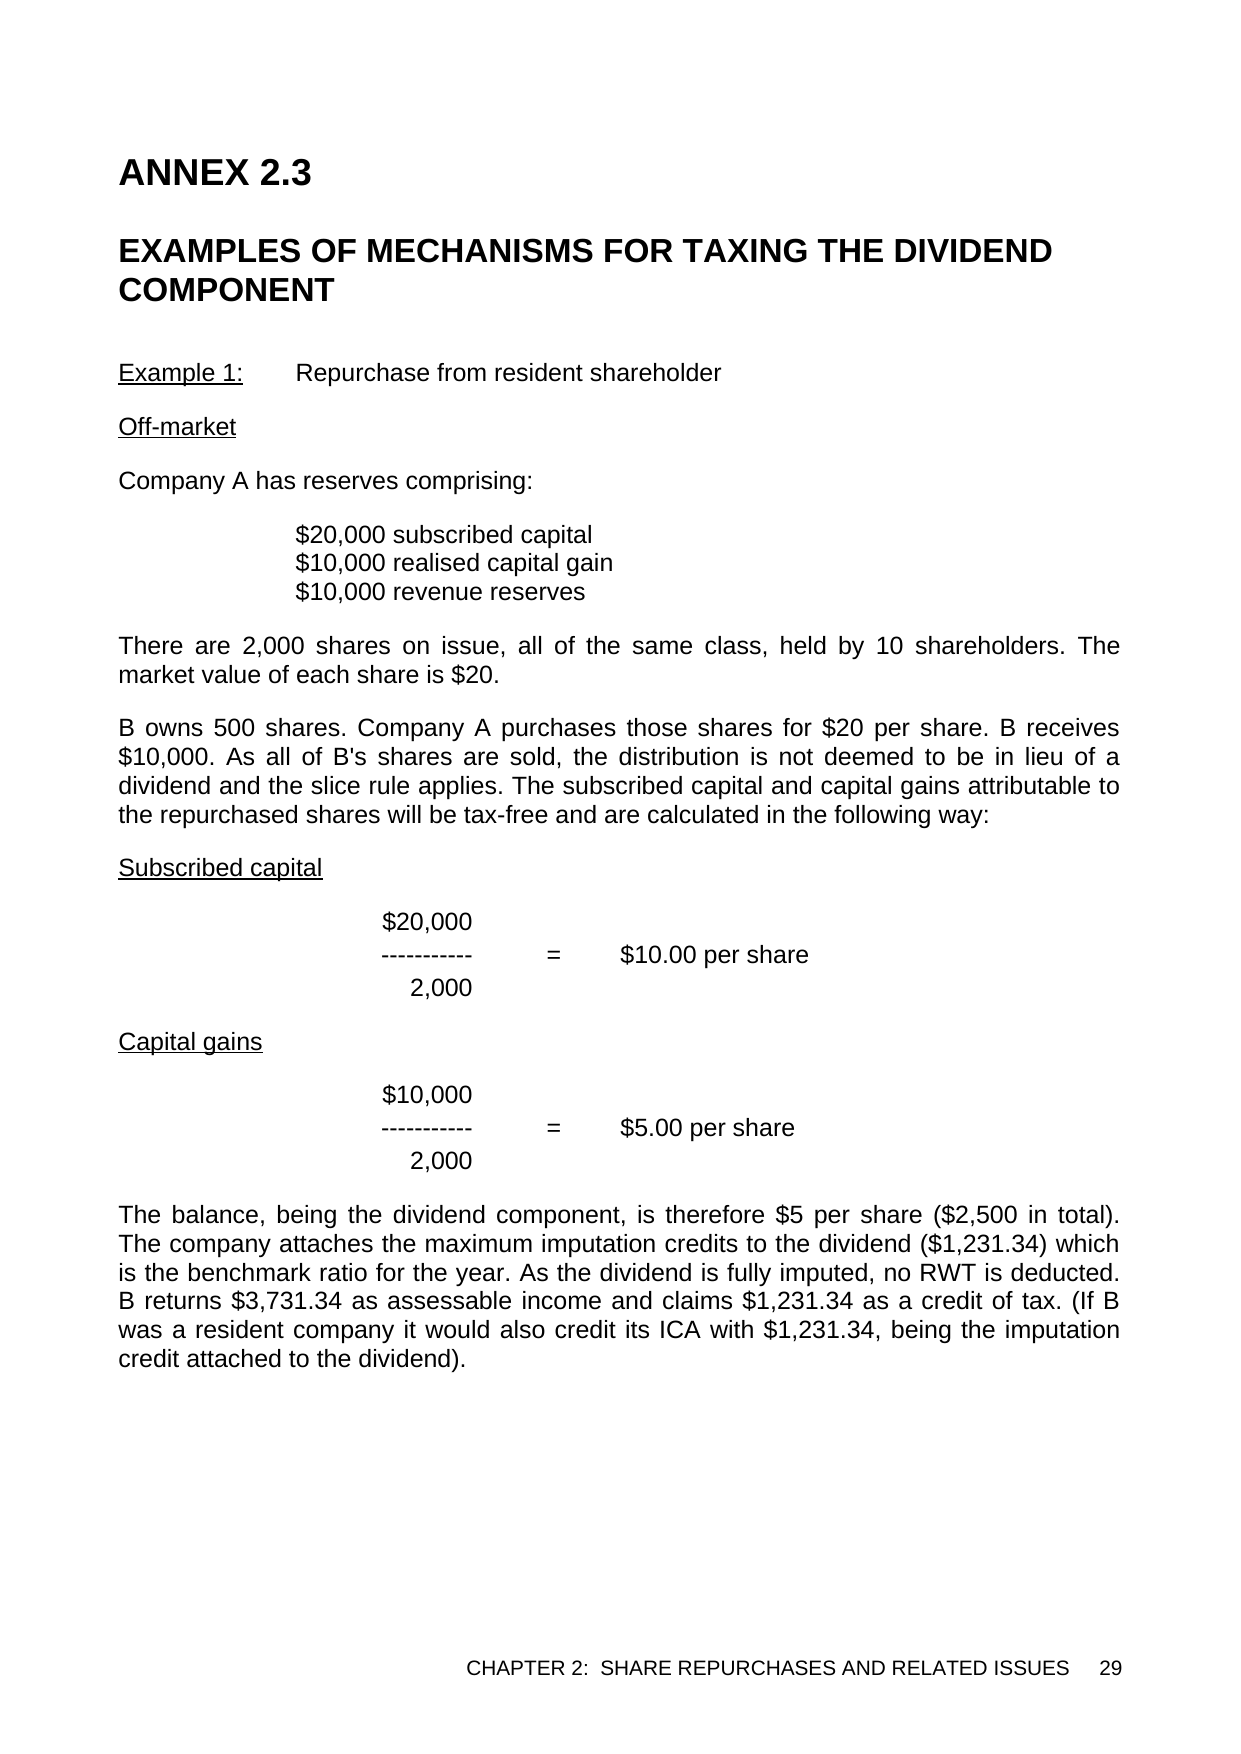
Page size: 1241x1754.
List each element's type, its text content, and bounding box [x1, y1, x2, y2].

text There are 2,000 shares on issue, all of the same class, held by 10 shareholders. The market value of each share is $20. [118, 631, 1122, 688]
text 2,000 [340, 973, 1122, 1002]
text 2,000 [340, 1146, 1122, 1175]
text Company A has reserves comprising: [118, 466, 1122, 495]
text Capital gains [118, 1027, 1122, 1056]
text Off-market [118, 412, 1122, 441]
text $20,000 [339, 907, 1122, 936]
text Subscribed capital [118, 853, 1122, 882]
text ----------- = $5.00 per share [339, 1113, 1122, 1142]
subtitle ANNEX 2.3 EXAMPLES OF MECHANISMS FOR TAXING THE DIVIDEND COMPONENT [118, 150, 1122, 308]
text $10,000 [339, 1081, 1122, 1109]
text $20,000 subscribed capital [295, 520, 1122, 548]
text $10,000 revenue reserves [295, 577, 1122, 606]
text B owns 500 shares. Company A purchases those shares for $20 per share. B receives $10,000. As all of B's shares are sold, the distribution is not deemed to be in lieu of a dividend and the slice rule applies. The subscribed capital and capital gains attributable to the repurchased shares will be tax-free and are calculated in the following way: [118, 713, 1122, 828]
text The balance, being the dividend component, is therefore $5 per share ($2,500 in total). The company attaches the maximum imputation credits to the dividend ($1,231.34) which is the benchmark ratio for the year. As the dividend is fully imputed, no RWT is deducted. B returns $3,731.34 as assessable income and claims $1,231.34 as a credit of tax. (If B was a resident company it would also credit its ICA with $1,231.34, being the imputation credit attached to the dividend). [118, 1200, 1122, 1373]
text ----------- = $10.00 per share [339, 940, 1122, 969]
text Example 1: Repurchase from resident shareholder [118, 358, 1122, 387]
text $10,000 realised capital gain [295, 548, 1122, 577]
